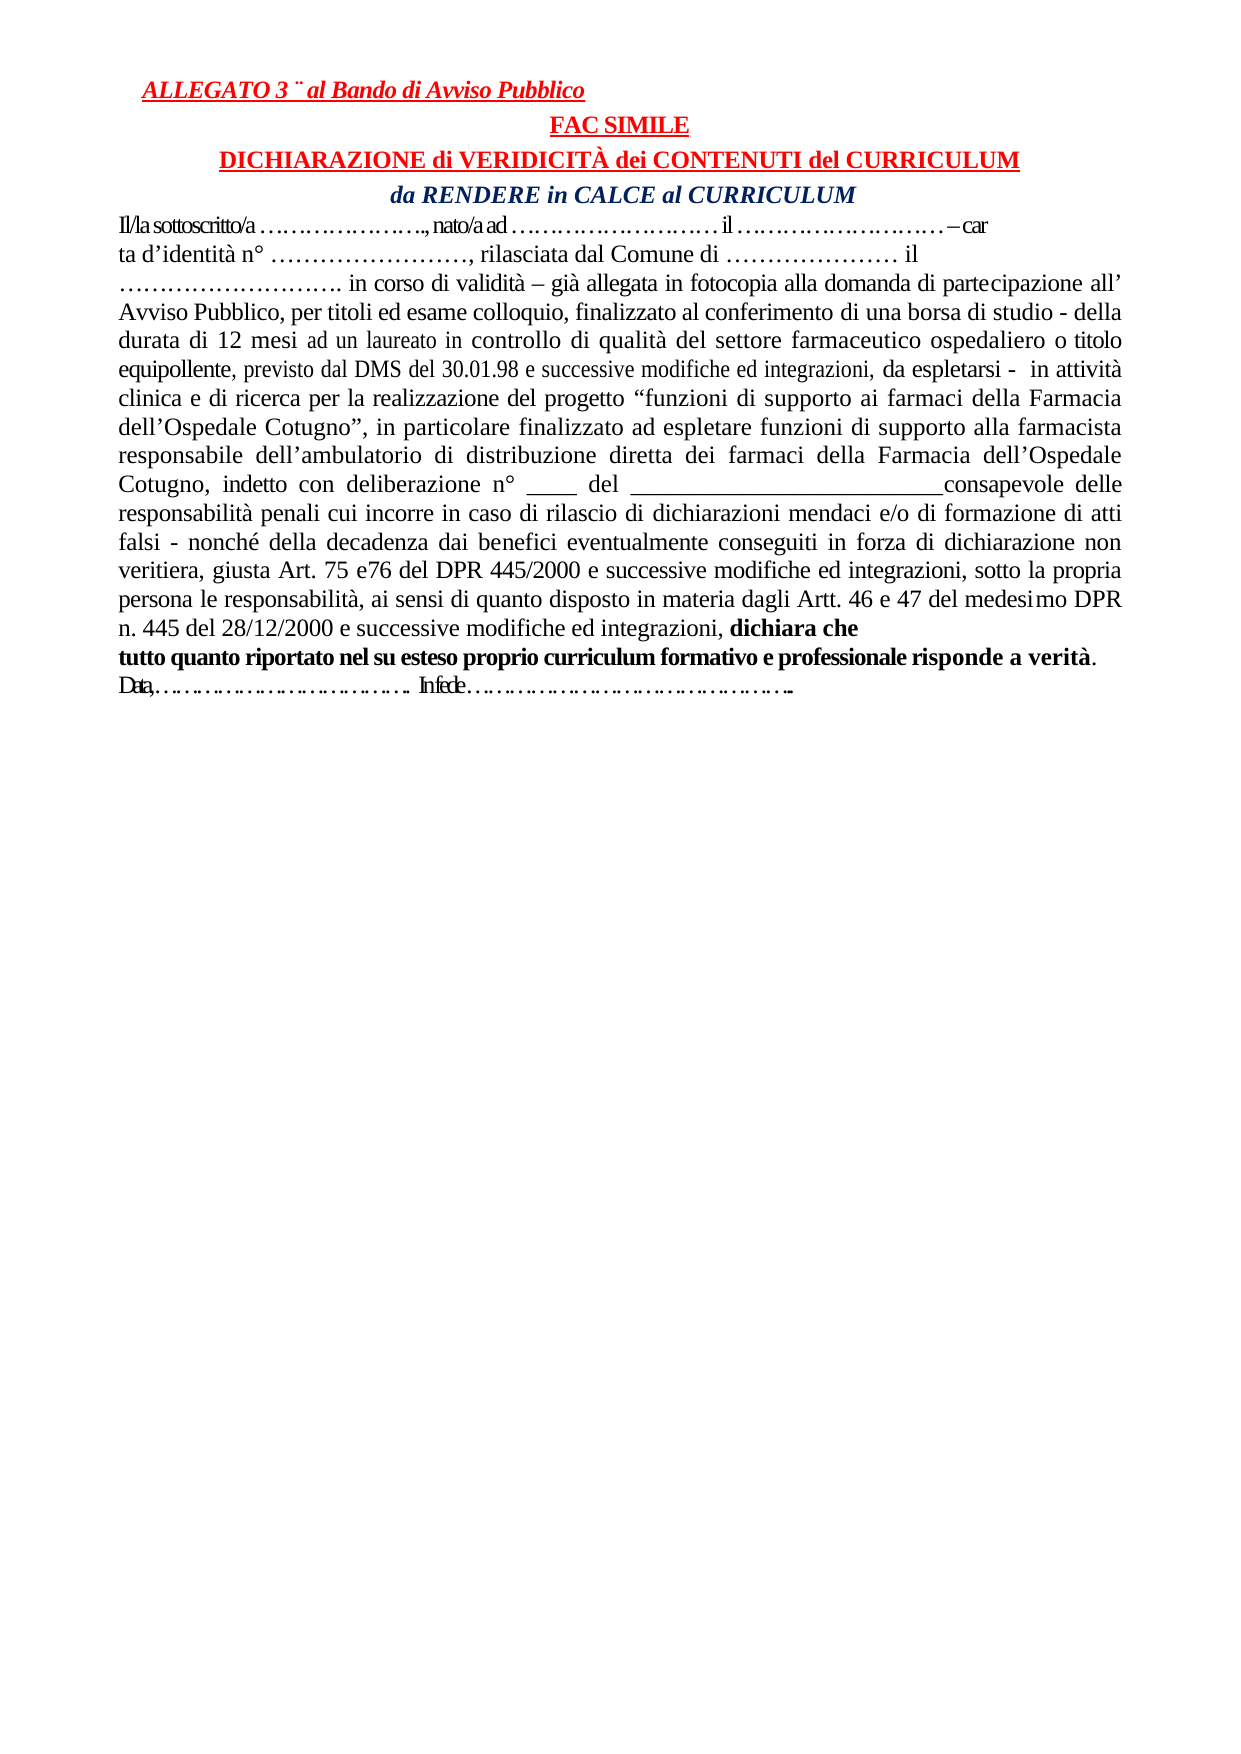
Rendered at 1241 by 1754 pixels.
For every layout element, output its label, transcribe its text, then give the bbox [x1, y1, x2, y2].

text da RENDERE in CALCE al CURRICULUM [124, 176, 1122, 211]
text DICHIARAZIONE di VERIDICITÀ dei CONTENUTI del CURRICULUM [118, 141, 1121, 176]
text FAC SIMILE [118, 106, 1122, 141]
text ALLEGATO 3 ¨ al Bando di Avviso Pubblico [142, 71, 1121, 106]
text Il/la sottoscritto/a …………………., nato/a ad ……………………… il ……………………… – car ta d’identità n° ……………………, rilasciata dal Comune di ………………… il ………………………. in corso di validità – già allegata in fotocopia alla domanda di partecipazione all’ Avviso Pubblico, per titoli ed esame colloquio, finalizzato al conferimento di una borsa di studio - della durata di 12 mesi ad un laureato in controllo di qualità del settore farmaceutico ospedaliero o titolo equipollente, previsto dal DMS del 30.01.98 e successive modifiche ed integrazioni, da espletarsi - in attività clinica e di ricerca per la realizzazione del progetto “funzioni di supporto ai farmaci della Farmacia dell’Ospedale Cotugno”, in particolare finalizzato ad espletare funzioni di supporto alla farmacista responsabile dell’ambulatorio di distribuzione diretta dei farmaci della Farmacia dell’Ospedale Cotugno, indetto con deliberazione n° ____ del _________________________consapevole delle responsabilità penali cui incorre in caso di rilascio di dichiarazioni mendaci e/o di formazione di atti falsi - nonché della decadenza dai benefici eventualmente conseguiti in forza di dichiarazione non veritiera, giusta Art. 75 e76 del DPR 445/2000 e successive modifiche ed integrazioni, sotto la propria persona le responsabilità, ai sensi di quanto disposto in materia dagli Artt. 46 e 47 del medesimo DPR n. 445 del 28/12/2000 e successive modifiche ed integrazioni, dichiara che tutto quanto riportato nel su esteso proprio curriculum formativo e professionale risponde a verità. Data, ………………………………. In fede ……………………………………….. [118, 211, 1122, 699]
